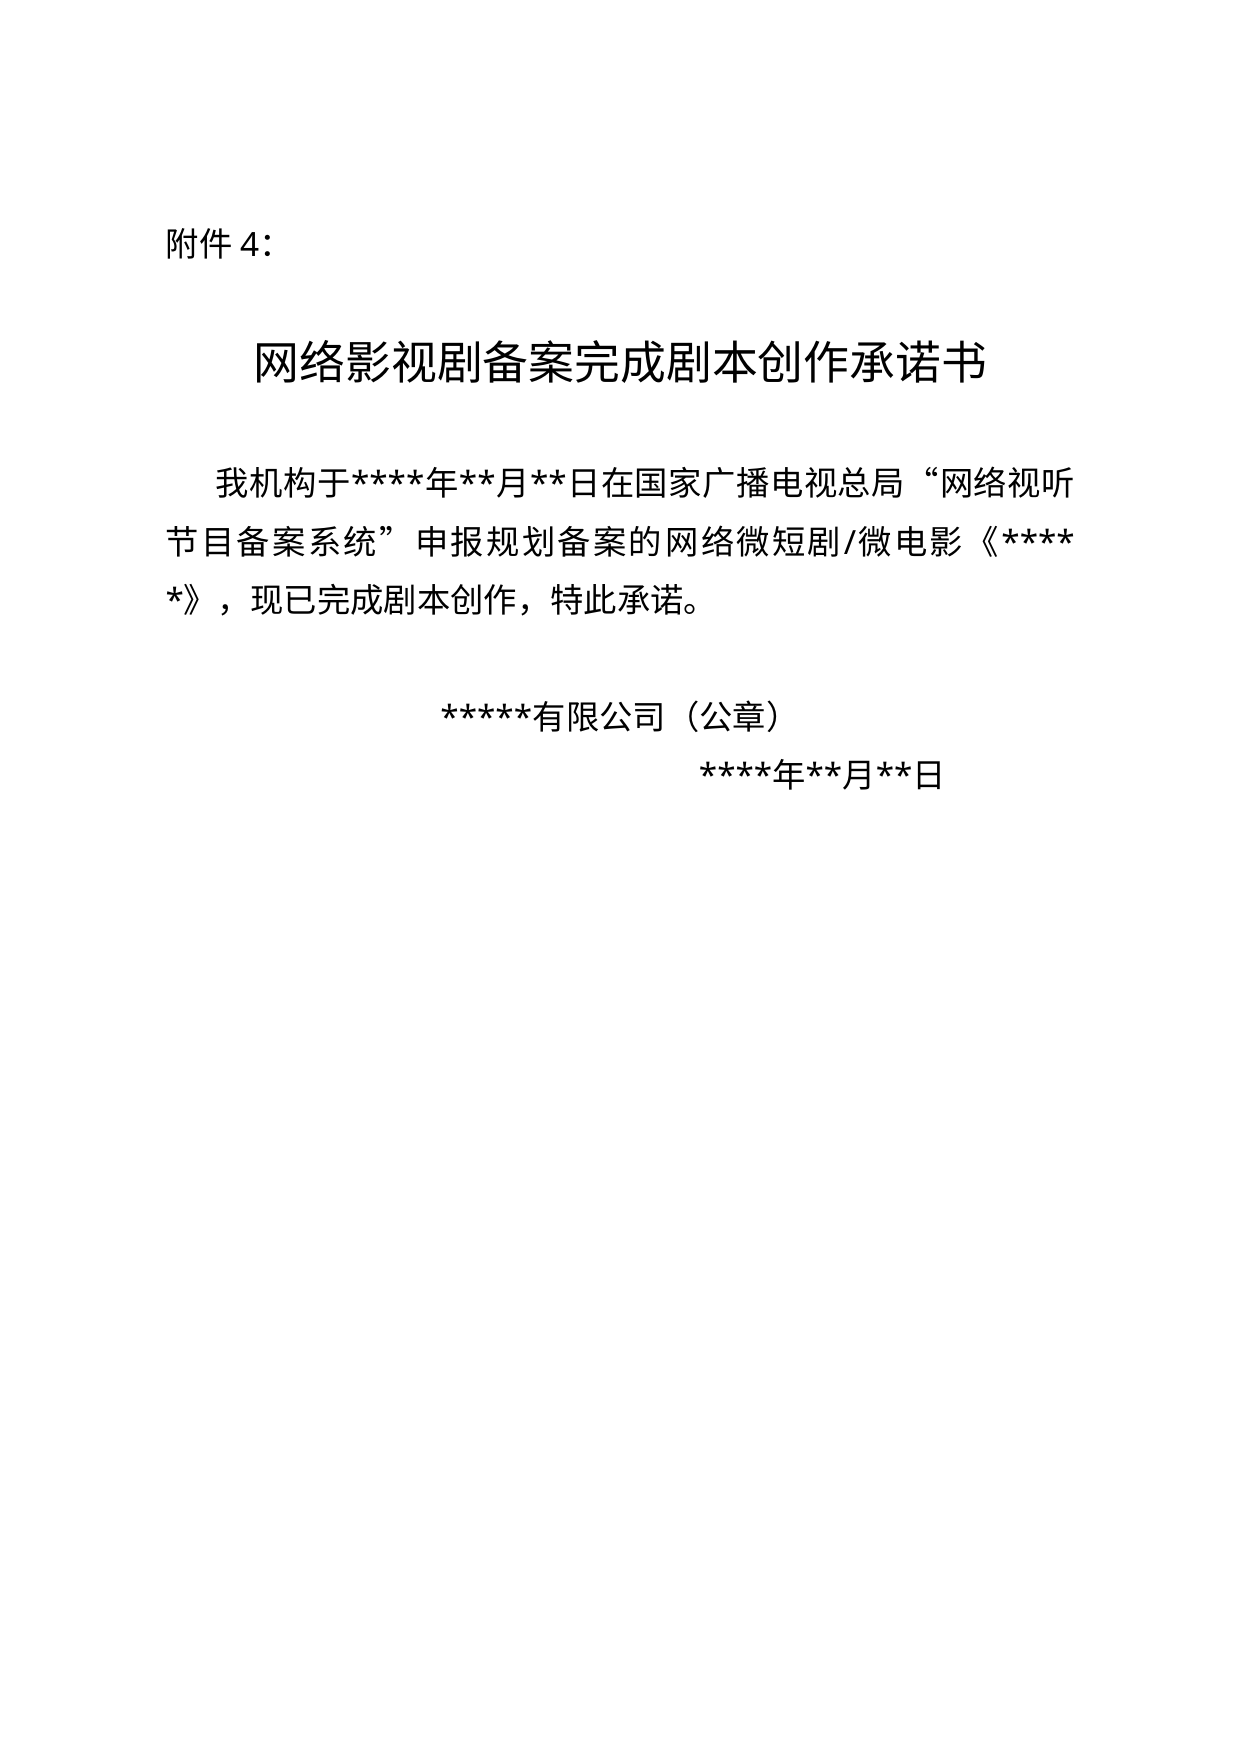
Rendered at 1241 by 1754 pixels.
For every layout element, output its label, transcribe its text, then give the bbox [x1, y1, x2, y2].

text 网络影视剧备案完成剧本创作承诺书 [165, 332, 1075, 391]
text 我机构于****年**月**日在国家广播电视总局“网络视听节目备案系统”申报规划备案的网络微短剧/微电影《*****》，现已完成剧本创作，特此承诺。 [165, 449, 1075, 624]
text *****有限公司（公章） [165, 682, 1075, 741]
text ****年**月**日 [165, 741, 1075, 799]
text 附件4： [165, 209, 1075, 274]
